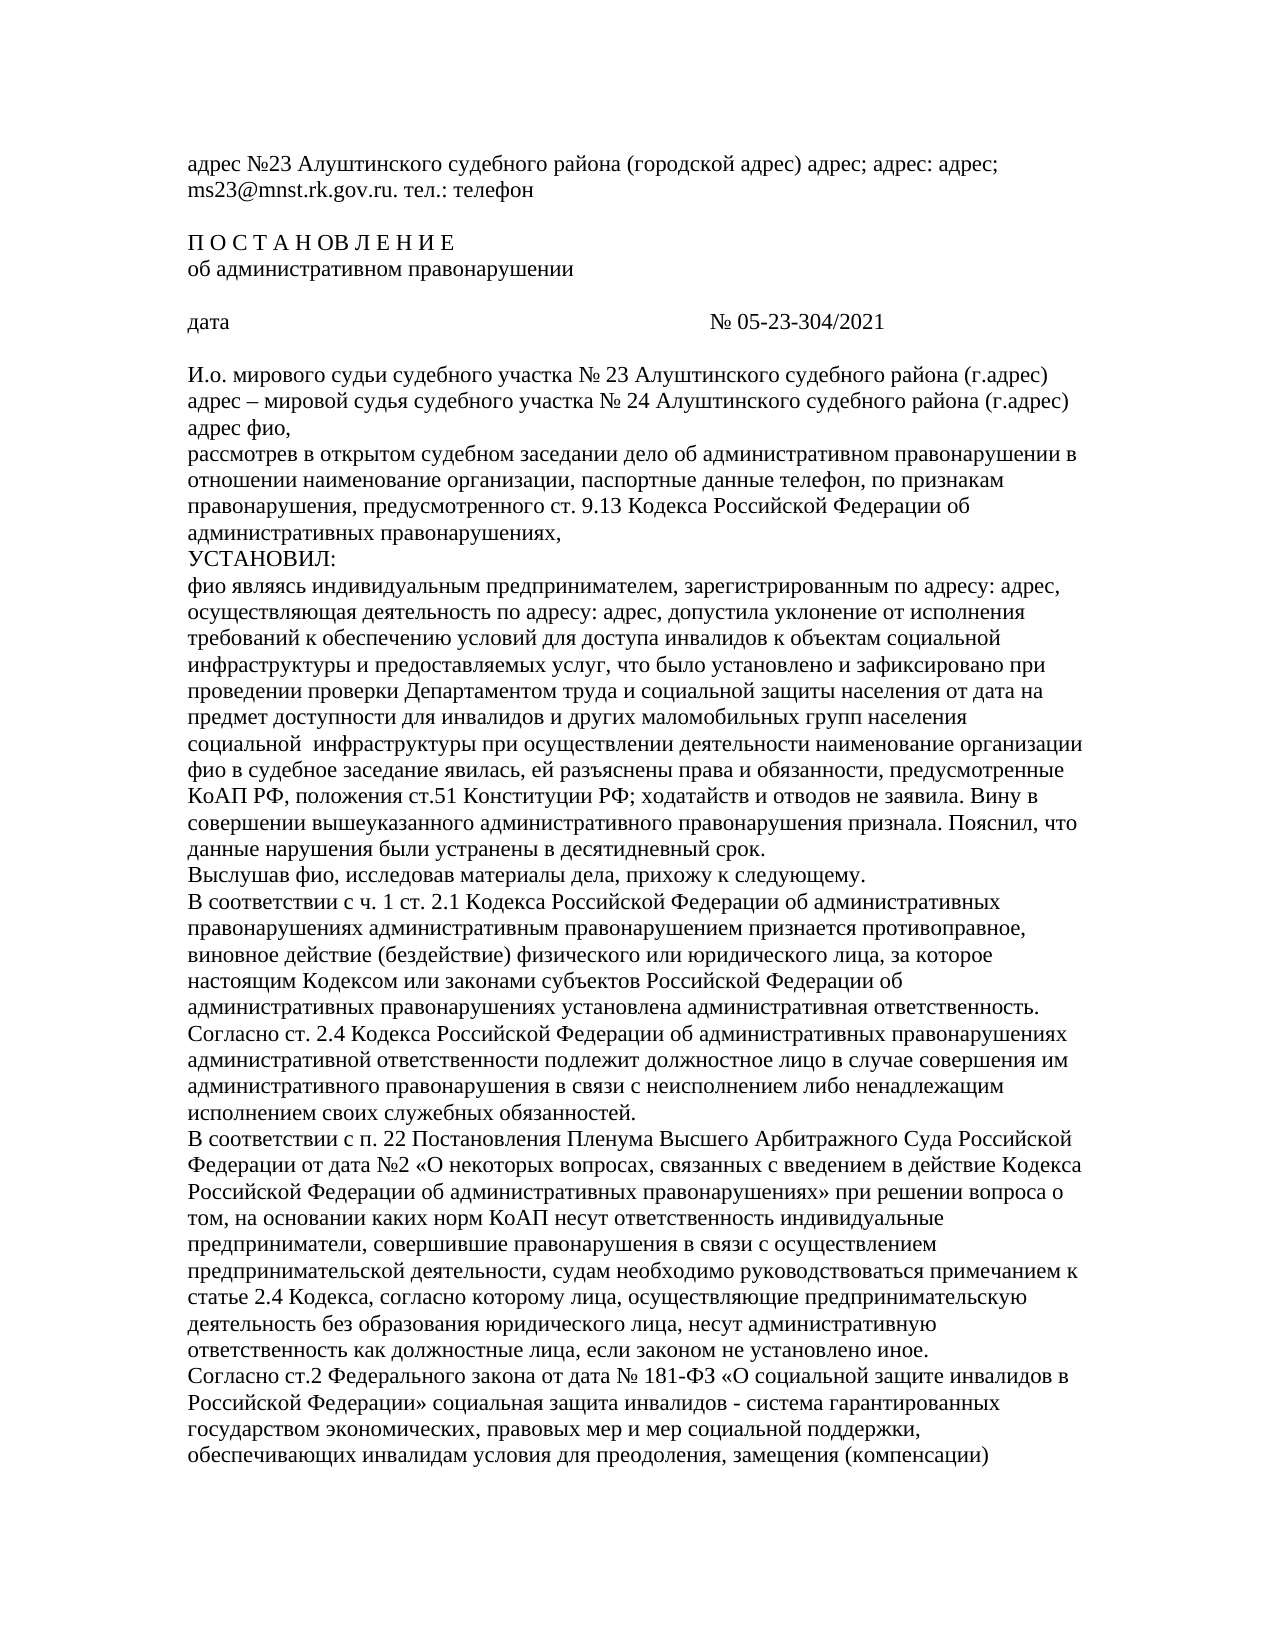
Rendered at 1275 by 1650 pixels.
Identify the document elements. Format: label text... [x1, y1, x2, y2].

text дата № 05-23-304/2021 [187, 308, 1087, 334]
text рассмотрев в открытом судебном заседании дело об административном правонарушении в отношении наименование организации, паспортные данные телефон, по признакам правонарушения, предусмотренного ст. 9.13 Кодекса Российской Федерации об административных правонарушениях, [187, 440, 1087, 545]
text В соответствии с ч. 1 ст. 2.1 Кодекса Российской Федерации об административных правонарушениях административным правонарушением признается противоправное, виновное действие (бездействие) физического или юридического лица, за которое настоящим Кодексом или законами субъектов Российской Федерации об административных правонарушениях установлена административная ответственность. [187, 888, 1087, 1020]
text И.о. мирового судьи судебного участка № 23 Алуштинского судебного района (г.адрес) адрес – мировой судья судебного участка № 24 Алуштинского судебного района (г.адрес) адрес фио, [187, 361, 1087, 440]
text об административном правонарушении [187, 255, 1087, 282]
text УСТАНОВИЛ: [187, 545, 1087, 572]
text Согласно ст. 2.4 Кодекса Российской Федерации об административных правонарушениях административной ответственности подлежит должностное лицо в случае совершения им административного правонарушения в связи с неисполнением либо ненадлежащим исполнением своих служебных обязанностей. [187, 1020, 1087, 1125]
text В соответствии с п. 22 Постановления Пленума Высшего Арбитражного Суда Российской Федерации от дата №2 «О некоторых вопросах, связанных с введением в действие Кодекса Российской Федерации об административных правонарушениях» при решении вопроса о том, на основании каких норм КоАП несут ответственность индивидуальные предприниматели, совершившие правонарушения в связи с осуществлением предпринимательской деятельности, судам необходимо руководствоваться примечанием к статье 2.4 Кодекса, согласно которому лица, осуществляющие предпринимательскую деятельность без образования юридического лица, несут административную ответственность как должностные лица, если законом не установлено иное. [187, 1125, 1087, 1362]
text П О С Т А Н ОВ Л Е Н И Е [187, 229, 1087, 255]
text Выслушав фио, исследовав материалы дела, прихожу к следующему. [187, 862, 1087, 888]
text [187, 1362, 1087, 1468]
text адрес №23 Алуштинского судебного района (городской адрес) адрес; адрес: адрес; ms23@mnst.rk.gov.ru. тел.: телефон [187, 150, 1087, 203]
text фио являясь индивидуальным предпринимателем, зарегистрированным по адресу: адрес, осуществляющая деятельность по адресу: адрес, допустила уклонение от исполнения требований к обеспечению условий для доступа инвалидов к объектам социальной инфраструктуры и предоставляемых услуг, что было установлено и зафиксировано при проведении проверки Департаментом труда и социальной защиты населения от дата на предмет доступности для инвалидов и других маломобильных групп населения социальной инфраструктуры при осуществлении деятельности наименование организации [187, 572, 1087, 756]
text фио в судебное заседание явилась, ей разъяснены права и обязанности, предусмотренные КоАП РФ, положения ст.51 Конституции РФ; ходатайств и отводов не заявила. Вину в совершении вышеуказанного административного правонарушения признала. Пояснил, что данные нарушения были устранены в десятидневный срок. [187, 756, 1087, 862]
